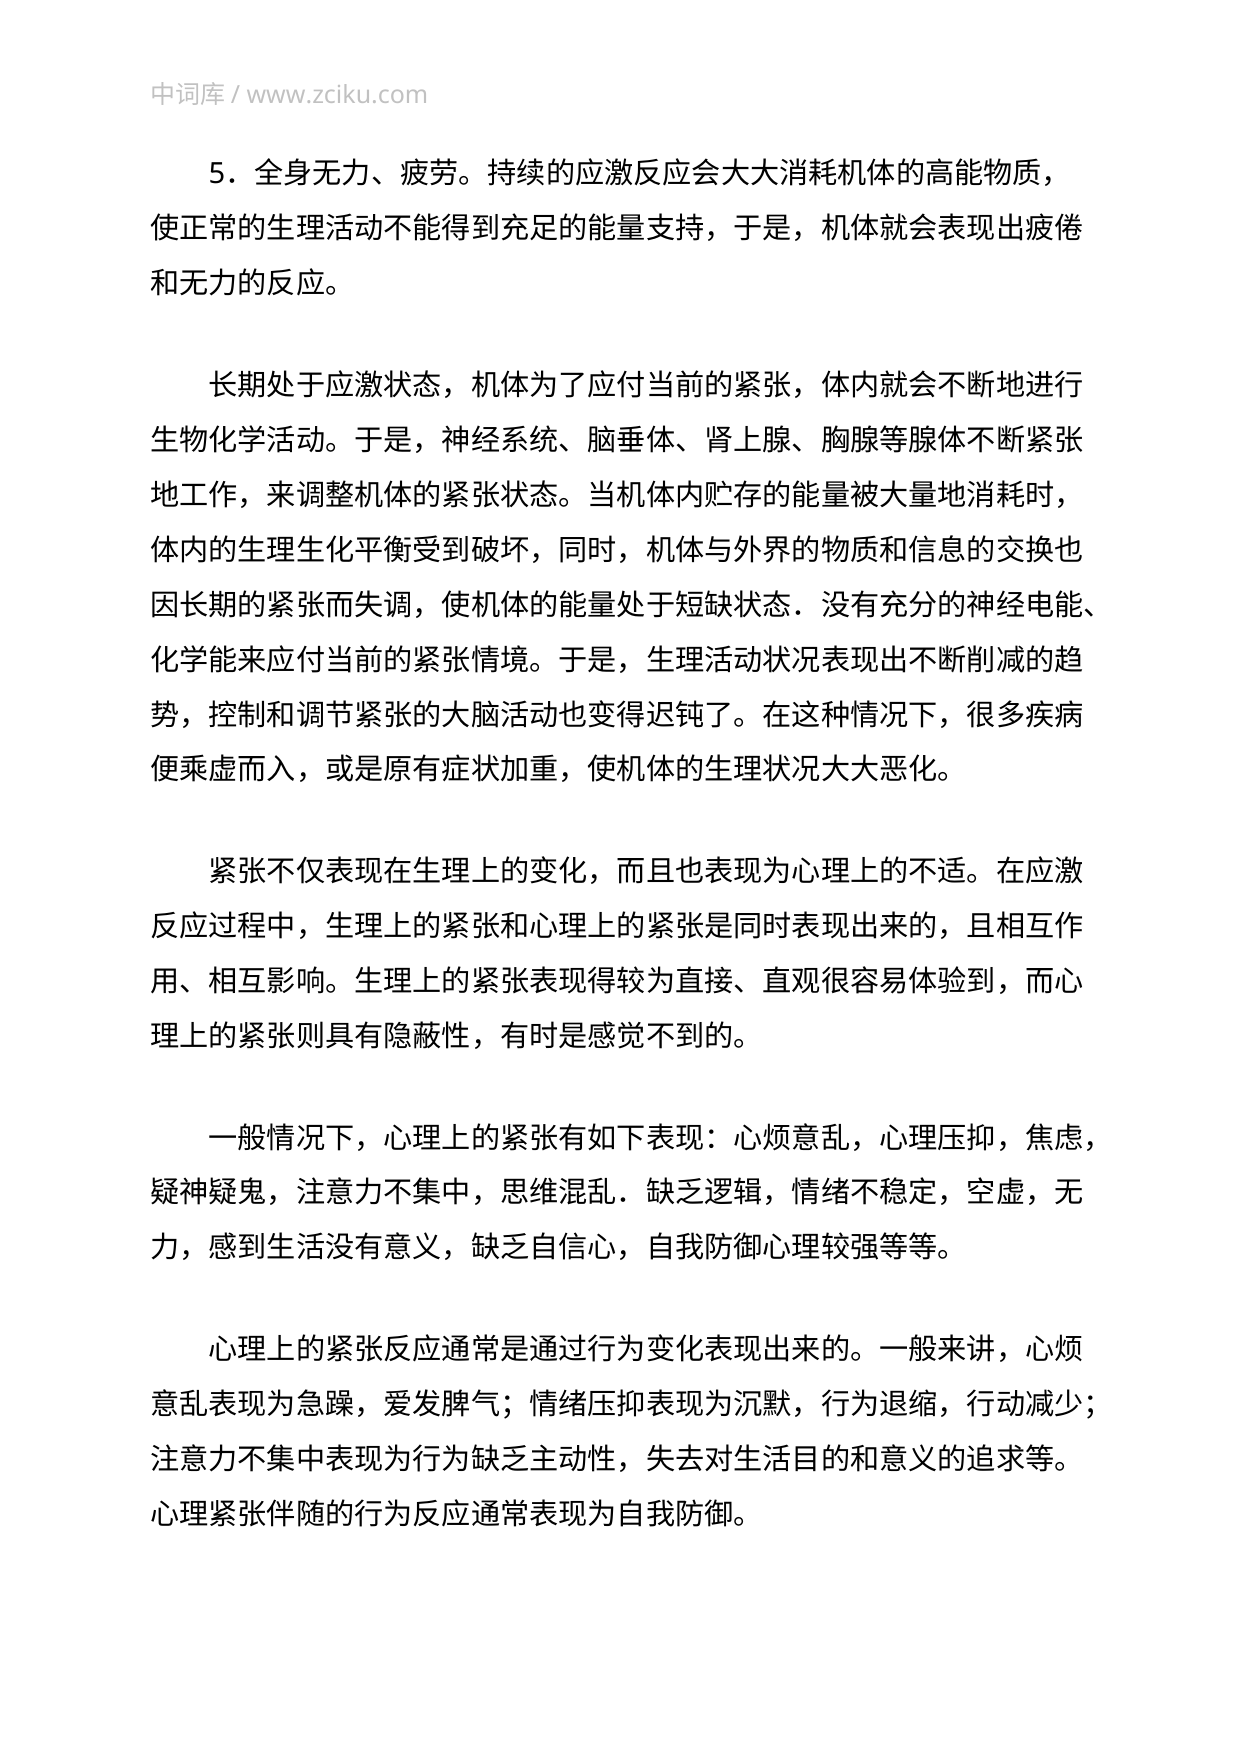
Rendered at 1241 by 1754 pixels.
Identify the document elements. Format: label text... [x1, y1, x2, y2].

text 长期处于应激状态，机体为了应付当前的紧张，体内就会不断地进行生物化学活动。于是，神经系统、脑垂体、肾上腺、胸腺等腺体不断紧张地工作，来调整机体的紧张状态。当机体内贮存的能量被大量地消耗时，体内的生理生化平衡受到破坏，同时，机体与外界的物质和信息的交换也因长期的紧张而失调，使机体的能量处于短缺状态．没有充分的神经电能、化学能来应付当前的紧张情境。于是，生理活动状况表现出不断削减的趋势，控制和调节紧张的大脑活动也变得迟钝了。在这种情况下，很多疾病便乘虚而入，或是原有症状加重，使机体的生理状况大大恶化。 [150, 362, 1090, 788]
text 紧张不仅表现在生理上的变化，而且也表现为心理上的不适。在应激反应过程中，生理上的紧张和心理上的紧张是同时表现出来的，且相互作用、相互影响。生理上的紧张表现得较为直接、直观很容易体验到，而心理上的紧张则具有隐蔽性，有时是感觉不到的。 [150, 848, 1090, 1055]
text 心理上的紧张反应通常是通过行为变化表现出来的。一般来讲，心烦意乱表现为急躁，爱发脾气；情绪压抑表现为沉默，行为退缩，行动减少；注意力不集中表现为行为缺乏主动性，失去对生活目的和意义的追求等。心理紧张伴随的行为反应通常表现为自我防御。 [150, 1326, 1090, 1533]
text 一般情况下，心理上的紧张有如下表现：心烦意乱，心理压抑，焦虑，疑神疑鬼，注意力不集中，思维混乱．缺乏逻辑，情绪不稳定，空虚，无力，感到生活没有意义，缺乏自信心，自我防御心理较强等等。 [150, 1114, 1090, 1266]
text 5．全身无力、疲劳。持续的应激反应会大大消耗机体的高能物质，使正常的生理活动不能得到充足的能量支持，于是，机体就会表现出疲倦和无力的反应。 [150, 150, 1090, 302]
